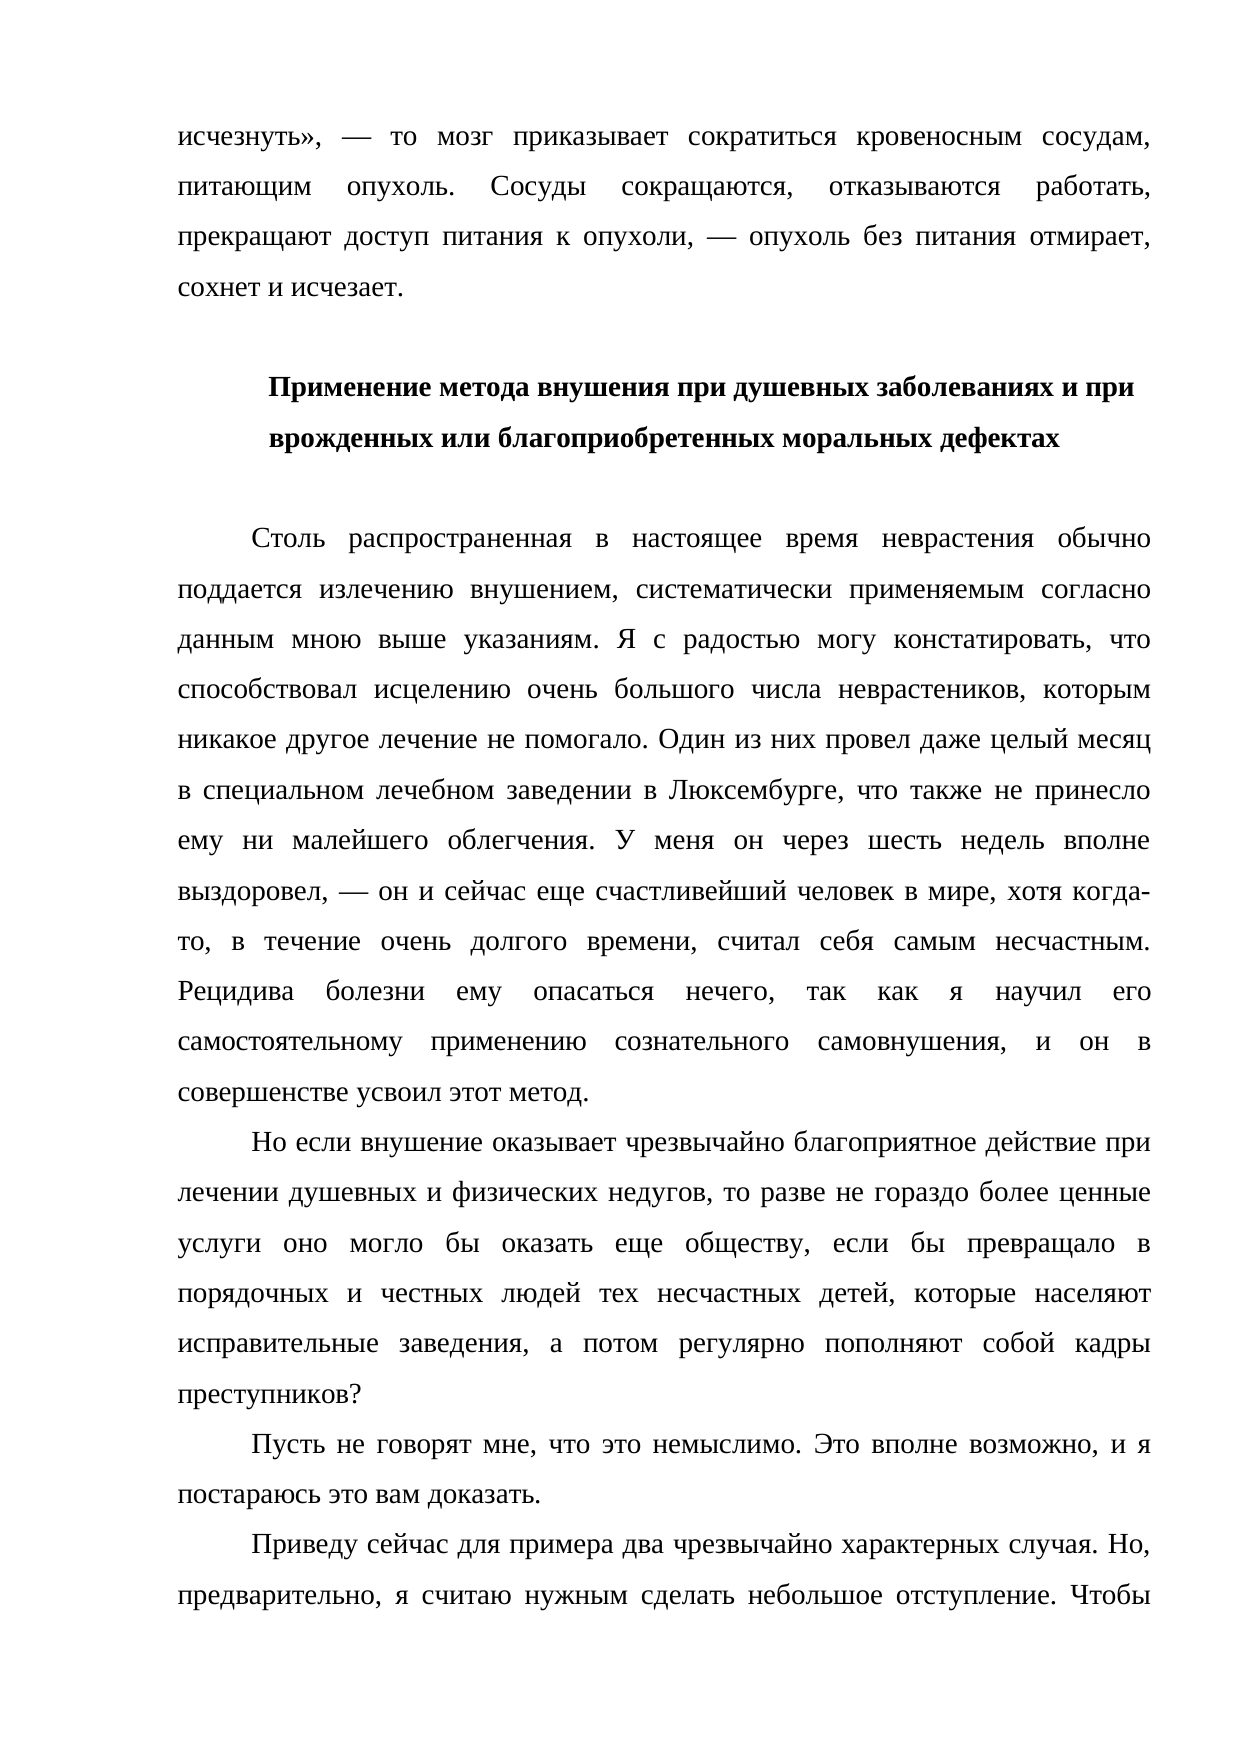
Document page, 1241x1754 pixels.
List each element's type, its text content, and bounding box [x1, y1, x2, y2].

text Но если внушение оказывает чрезвычайно благоприятное действие при лечении душевных и физических недугов, то разве не гораздо более ценные услуги оно могло бы оказать еще обществу, если бы превращало в порядочных и честных людей тех несчастных детей, которые населяют исправительные заведения, а потом регулярно пополняют собой кадры преступников? [177, 1124, 1152, 1409]
text Пусть не говорят мне, что это немыслимо. Это вполне возможно, и я постараюсь это вам доказать. [177, 1426, 1152, 1510]
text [177, 118, 1152, 303]
text Столь распространенная в настоящее время неврастения обычно поддается излечению внушением, систематически применяемым согласно данным мною выше указаниям. Я с радостью могу констатировать, что способствовал исцелению очень большого числа неврастеников, которым никакое другое лечение не помогало. Один из них провел даже целый месяц в специальном лечебном заведении в Люксембурге, что также не принесло ему ни малейшего облегчения. У меня он через шесть недель вполне выздоровел, — он и сейчас еще счастливейший человек в мире, хотя когда-то, в течение очень долгого времени, считал себя самым несчастным. Рецидива болезни ему опасаться нечего, так как я научил его самостоятельному применению сознательного самовнушения, и он в совершенстве усвоил этот метод. [177, 521, 1152, 1108]
subtitle Применение метода внушения при душевных заболеваниях и при врожденных или благоприобретенных моральных дефектах [177, 370, 1152, 453]
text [177, 1527, 1152, 1611]
